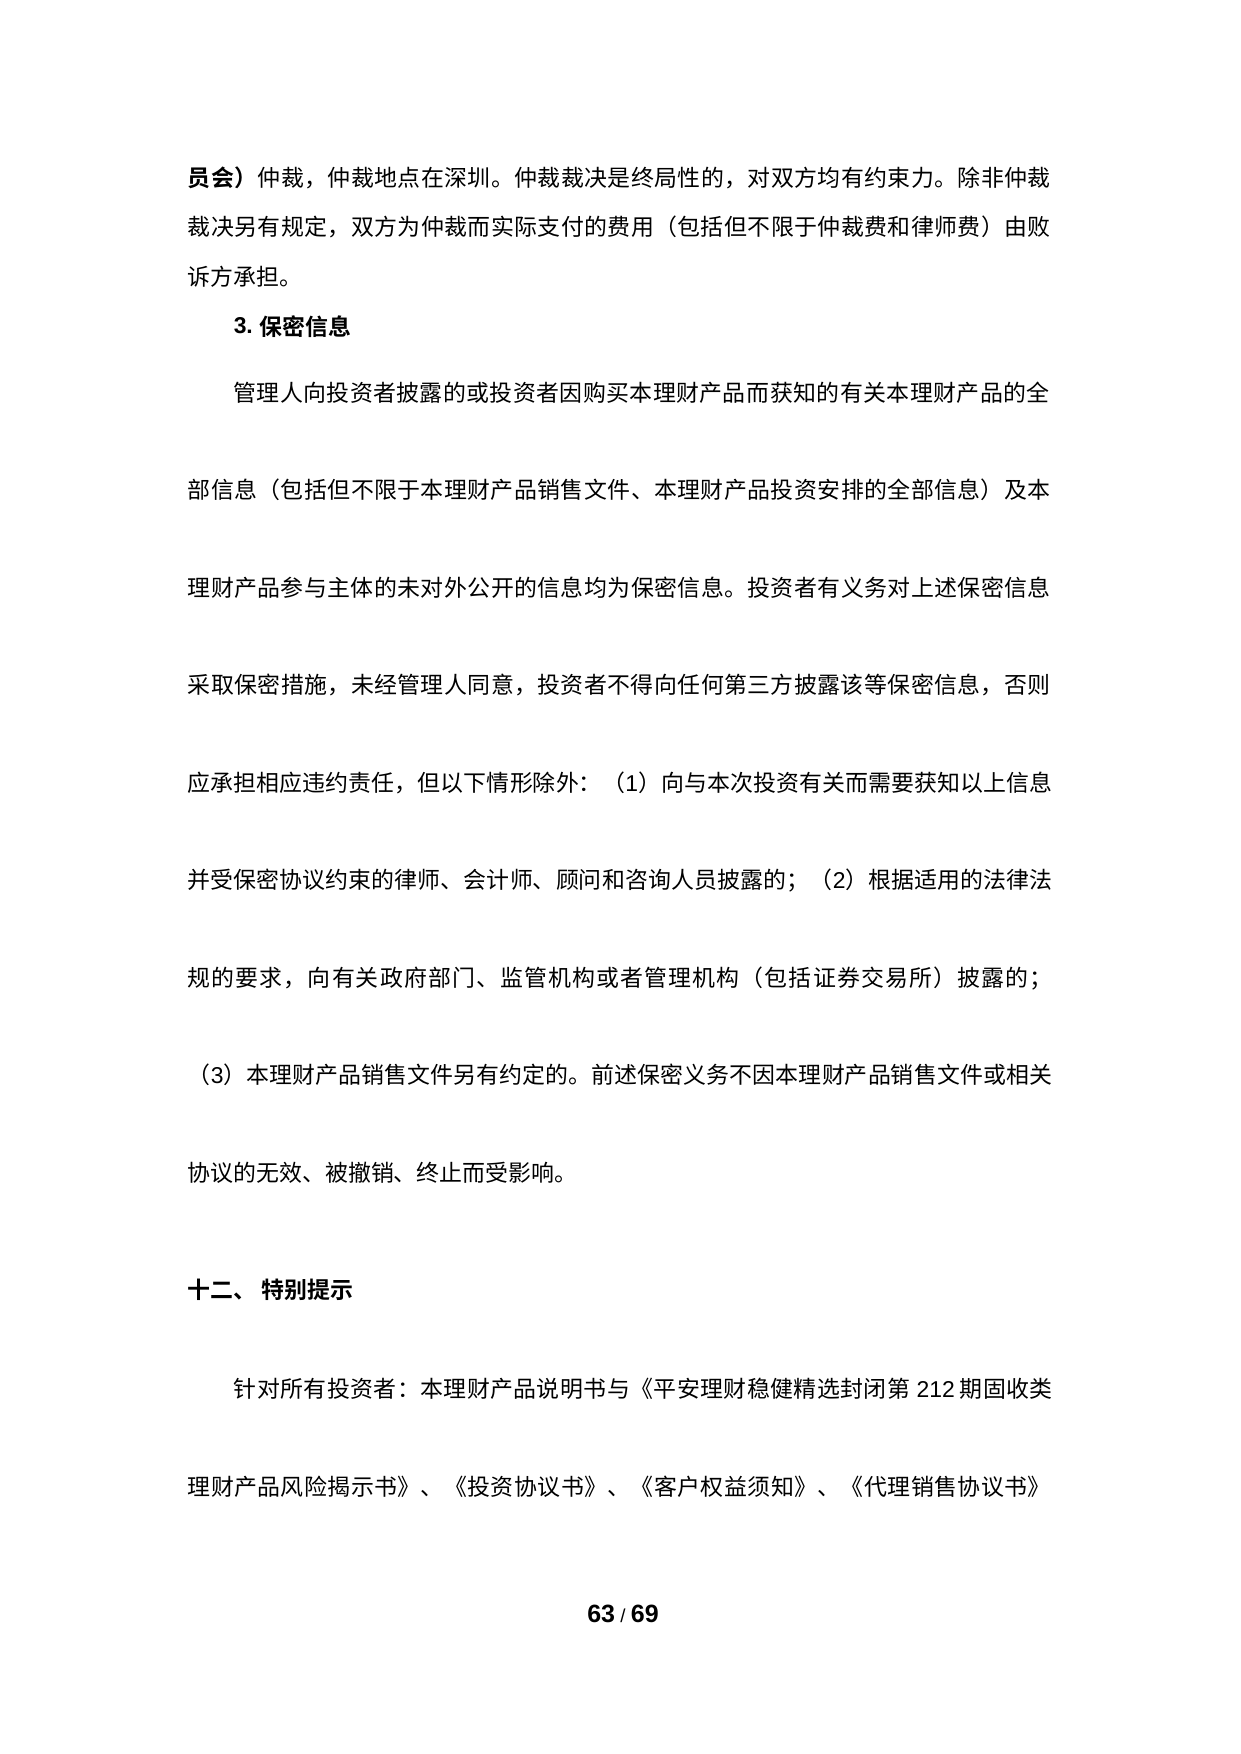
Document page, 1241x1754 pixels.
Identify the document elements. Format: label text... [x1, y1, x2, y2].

text 管理人向投资者披露的或投资者因购买本理财产品而获知的有关本理财产品的全部信息（包括但不限于本理财产品销售文件、本理财产品投资安排的全部信息）及本理财产品参与主体的未对外公开的信息均为保密信息。投资者有义务对上述保密信息采取保密措施，未经管理人同意，投资者不得向任何第三方披露该等保密信息，否则应承担相应违约责任，但以下情形除外：（1）向与本次投资有关而需要获知以上信息并受保密协议约束的律师、会计师、顾问和咨询人员披露的；（2）根据适用的法律法规的要求，向有关政府部门、监管机构或者管理机构（包括证券交易所）披露的；（3）本理财产品销售文件另有约定的。前述保密义务不因本理财产品销售文件或相关协议的无效、被撤销、终止而受影响。 [187, 359, 1053, 1204]
subtitle 特别提示 [187, 1256, 1053, 1321]
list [187, 159, 1053, 292]
list 保密信息 [187, 309, 1053, 342]
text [187, 1355, 1053, 1517]
